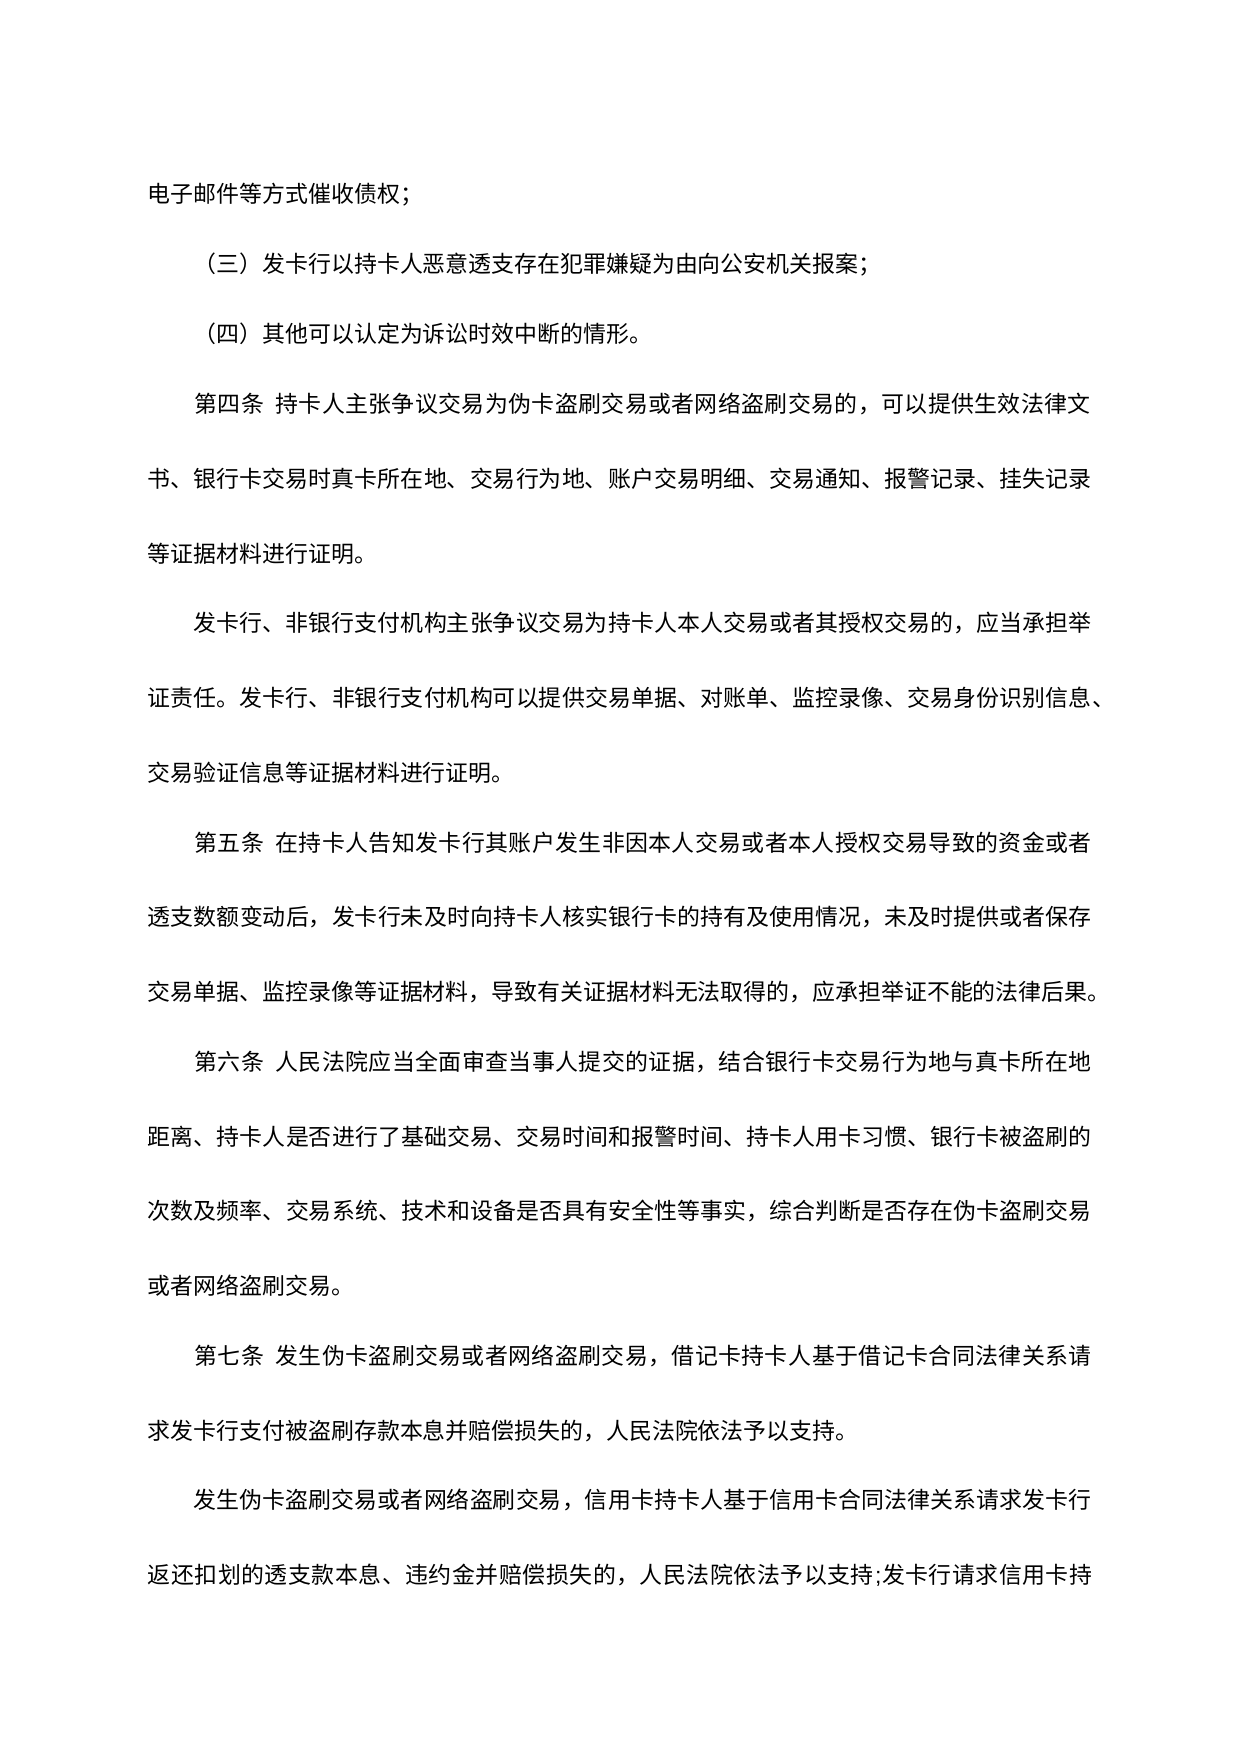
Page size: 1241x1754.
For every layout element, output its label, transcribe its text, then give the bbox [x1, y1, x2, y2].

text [148, 1467, 1092, 1606]
text 第七条 发生伪卡盗刷交易或者网络盗刷交易，借记卡持卡人基于借记卡合同法律关系请求发卡行支付被盗刷存款本息并赔偿损失的，人民法院依法予以支持。 [148, 1322, 1092, 1462]
text 第六条 人民法院应当全面审查当事人提交的证据，结合银行卡交易行为地与真卡所在地距离、持卡人是否进行了基础交易、交易时间和报警时间、持卡人用卡习惯、银行卡被盗刷的次数及频率、交易系统、技术和设备是否具有安全性等事实，综合判断是否存在伪卡盗刷交易或者网络盗刷交易。 [148, 1028, 1092, 1317]
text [148, 161, 1092, 226]
text 第五条 在持卡人告知发卡行其账户发生非因本人交易或者本人授权交易导致的资金或者透支数额变动后，发卡行未及时向持卡人核实银行卡的持有及使用情况，未及时提供或者保存交易单据、监控录像等证据材料，导致有关证据材料无法取得的，应承担举证不能的法律后果。 [148, 809, 1092, 1023]
text （四）其他可以认定为诉讼时效中断的情形。 [148, 300, 1092, 365]
text 第四条 持卡人主张争议交易为伪卡盗刷交易或者网络盗刷交易的，可以提供生效法律文书、银行卡交易时真卡所在地、交易行为地、账户交易明细、交易通知、报警记录、挂失记录等证据材料进行证明。 [148, 370, 1092, 584]
text （三）发卡行以持卡人恶意透支存在犯罪嫌疑为由向公安机关报案； [148, 230, 1092, 295]
text 发卡行、非银行支付机构主张争议交易为持卡人本人交易或者其授权交易的，应当承担举证责任。发卡行、非银行支付机构可以提供交易单据、对账单、监控录像、交易身份识别信息、交易验证信息等证据材料进行证明。 [148, 589, 1092, 804]
